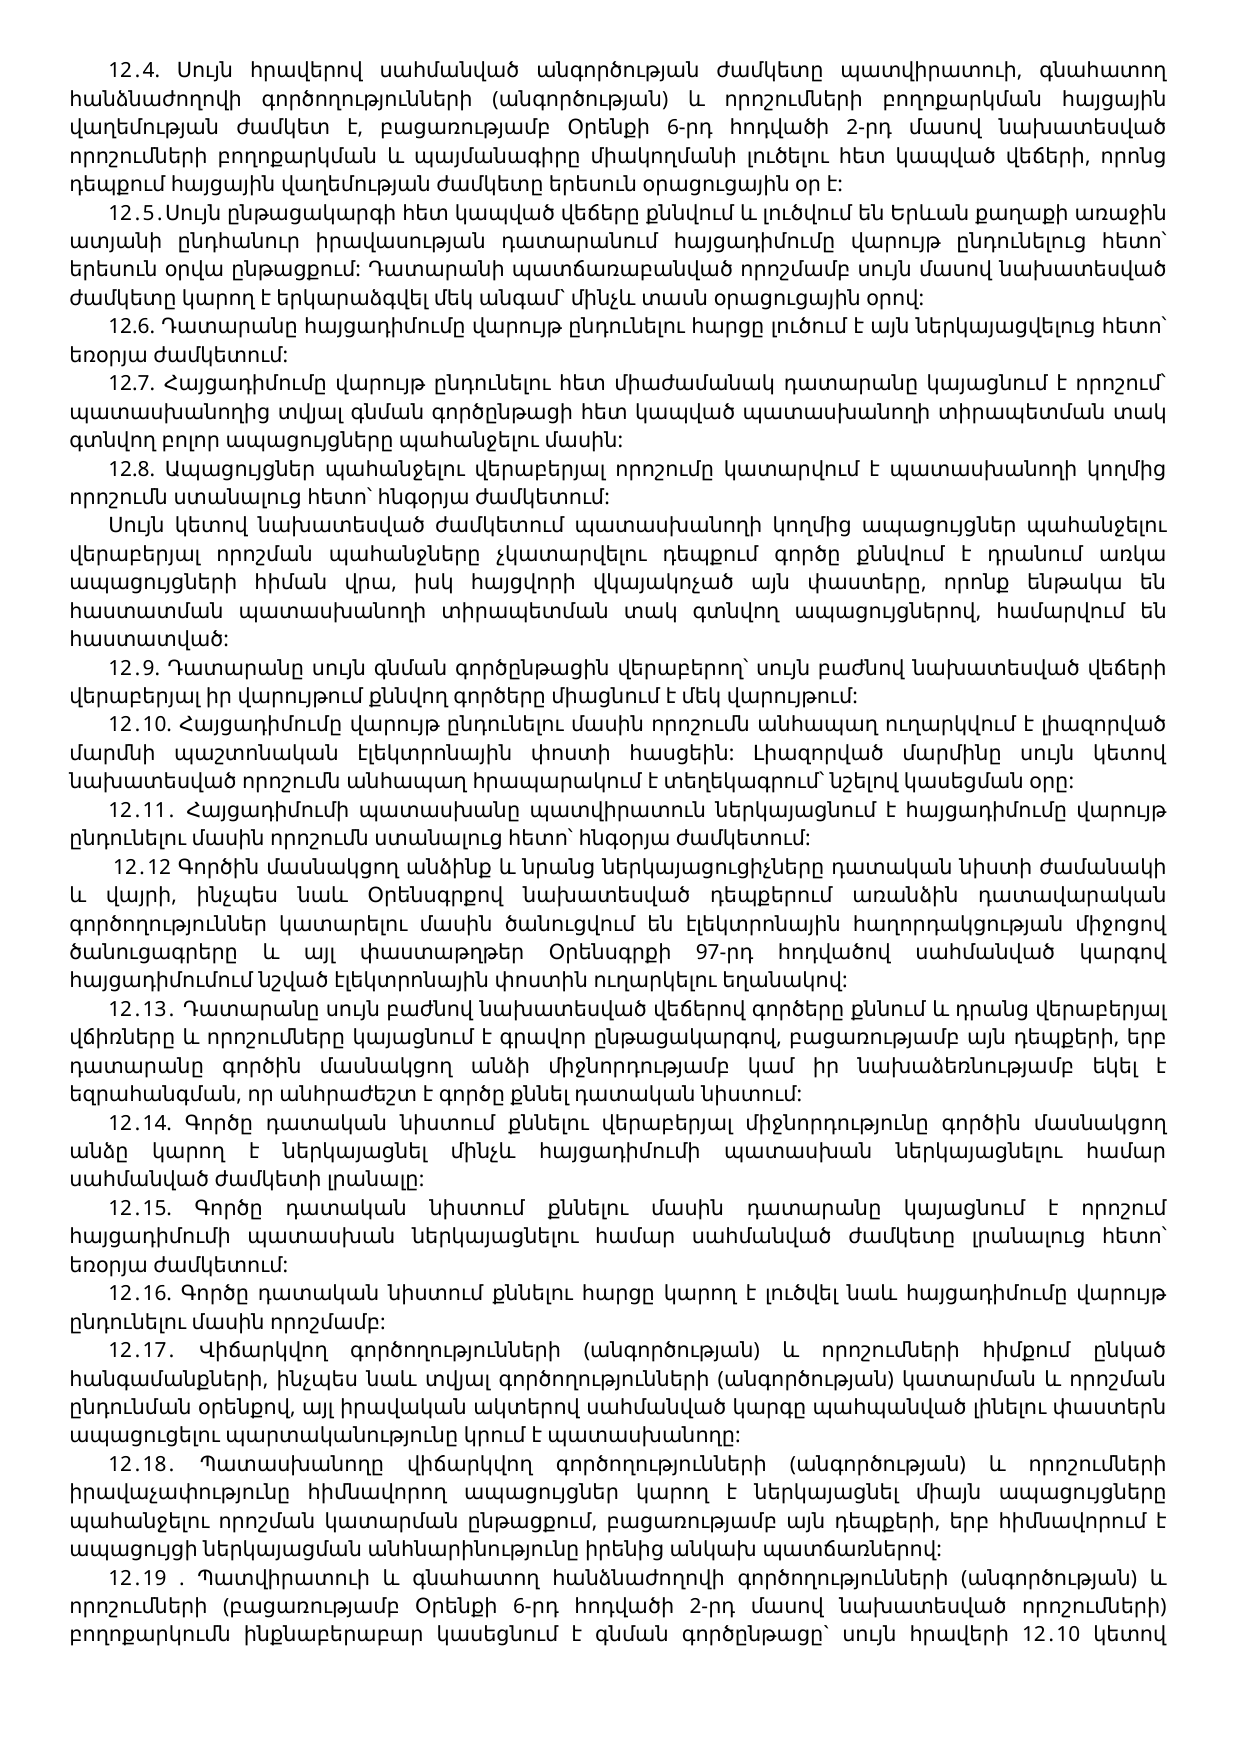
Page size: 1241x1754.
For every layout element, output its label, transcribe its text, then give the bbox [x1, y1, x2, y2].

text 12․5․Սույն ընթացակարգի հետ կապված վեճերը քննվում և լուծվում են Երևան քաղաքի առաջին ատյանի ընդհանուր իրավասության դատարանում հայցադիմումը վարույթ ընդունելուց հետո՝ երեսուն օրվա ընթացքում: Դատարանի պատճառաբանված որոշմամբ սույն մասով նախատեսված ժամկետը կարող է երկարաձգվել մեկ անգամ` մինչև տասն օրացուցային օրով: [69, 198, 1167, 311]
text 12.6. Դատարանը հայցադիմումը վարույթ ընդունելու հարցը լուծում է այն ներկայացվելուց հետո՝ եռօրյա ժամկետում: [69, 311, 1167, 368]
text 12․10. Հայցադիմումը վարույթ ընդունելու մասին որոշումն անհապաղ ուղարկվում է լիազորված մարմնի պաշտոնական էլեկտրոնային փոստի հասցեին: Լիազորված մարմինը սույն կետով նախատեսված որոշումն անհապաղ հրապարակում է տեղեկագրում՝ նշելով կասեցման օրը: [69, 709, 1167, 795]
text 12․9. Դատարանը սույն գնման գործընթացին վերաբերող՝ սույն բաժնով նախատեսված վեճերի վերաբերյալ իր վարույթում քննվող գործերը միացնում է մեկ վարույթում: [69, 653, 1167, 709]
text 12․14. Գործը դատական նիստում քննելու վերաբերյալ միջնորդությունը գործին մասնակցող անձը կարող է ներկայացնել մինչև հայցադիմումի պատասխան ներկայացնելու համար սահմանված ժամկետի լրանալը: [69, 1108, 1167, 1193]
text 12.7. Հայցադիմումը վարույթ ընդունելու հետ միաժամանակ դատարանը կայացնում է որոշում՝ պատասխանողից տվյալ գնման գործընթացի հետ կապված պատասխանողի տիրապետման տակ գտնվող բոլոր ապացույցները պահանջելու մասին: [69, 368, 1167, 454]
text 12.8. Ապացույցներ պահանջելու վերաբերյալ որոշումը կատարվում է պատասխանողի կողմից որոշումն ստանալուց հետո՝ հնգօրյա ժամկետում: [69, 454, 1167, 511]
text 12․12 Գործին մասնակցող անձինք և նրանց ներկայացուցիչները դատական նիստի ժամանակի և վայրի, ինչպես նաև Օրենսգրքով նախատեսված դեպքերում առանձին դատավարական գործողություններ կատարելու մասին ծանուցվում են էլեկտրոնային հաղորդակցության միջոցով ծանուցագրերը և այլ փաստաթղթեր Օրենսգրքի 97-րդ հոդվածով սահմանված կարգով հայցադիմումում նշված էլեկտրոնային փոստին ուղարկելու եղանակով: [69, 852, 1167, 994]
text Սույն կետով նախատեսված ժամկետում պատասխանողի կողմից ապացույցներ պահանջելու վերաբերյալ որոշման պահանջները չկատարվելու դեպքում գործը քննվում է դրանում առկա ապացույցների հիման վրա, իսկ հայցվորի վկայակոչած այն փաստերը, որոնք ենթակա են հաստատման պատասխանողի տիրապետման տակ գտնվող ապացույցներով, համարվում են հաստատված: [69, 511, 1167, 653]
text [69, 1563, 1167, 1648]
text 12․16. Գործը դատական նիստում քննելու հարցը կարող է լուծվել նաև հայցադիմումը վարույթ ընդունելու մասին որոշմամբ: [69, 1278, 1167, 1335]
text 12․18․ Պատասխանողը վիճարկվող գործողությունների (անգործության) և որոշումների իրավաչափությունը հիմնավորող ապացույցներ կարող է ներկայացնել միայն ապացույցները պահանջելու որոշման կատարման ընթացքում, բացառությամբ այն դեպքերի, երբ հիմնավորում է ապացույցի ներկայացման անհնարինությունը իրենից անկախ պատճառներով: [69, 1449, 1167, 1563]
text 12․13․ Դատարանը սույն բաժնով նախատեսված վեճերով գործերը քննում և դրանց վերաբերյալ վճիռները և որոշումները կայացնում է գրավոր ընթացակարգով, բացառությամբ այն դեպքերի, երբ դատարանը գործին մասնակցող անձի միջնորդությամբ կամ իր նախաձեռնությամբ եկել է եզրահանգման, որ անհրաժեշտ է գործը քննել դատական նիստում: [69, 994, 1167, 1108]
text 12․17․ Վիճարկվող գործողությունների (անգործության) և որոշումների հիմքում ընկած հանգամանքների, ինչպես նաև տվյալ գործողությունների (անգործության) կատարման և որոշման ընդունման օրենքով, այլ իրավական ակտերով սահմանված կարգը պահպանված լինելու փաստերն ապացուցելու պարտականությունը կրում է պատասխանողը: [69, 1335, 1167, 1449]
text 12․4. Սույն հրավերով սահմանված անգործության ժամկետը պատվիրատուի, գնահատող հանձնաժողովի գործողությունների (անգործության) և որոշումների բողոքարկման հայցային վաղեմության ժամկետ է, բացառությամբ Օրենքի 6-րդ հոդվածի 2-րդ մասով նախատեսված որոշումների բողոքարկման և պայմանագիրը միակողմանի լուծելու հետ կապված վեճերի, որոնց դեպքում հայցային վաղեմության ժամկետը երեսուն օրացուցային օր է: [69, 56, 1167, 198]
text 12․15. Գործը դատական նիստում քննելու մասին դատարանը կայացնում է որոշում հայցադիմումի պատասխան ներկայացնելու համար սահմանված ժամկետը լրանալուց հետո՝ եռօրյա ժամկետում: [69, 1193, 1167, 1278]
text 12․11․ Հայցադիմումի պատասխանը պատվիրատուն ներկայացնում է հայցադիմումը վարույթ ընդունելու մասին որոշումն ստանալուց հետո՝ հնգօրյա ժամկետում: [69, 795, 1167, 852]
